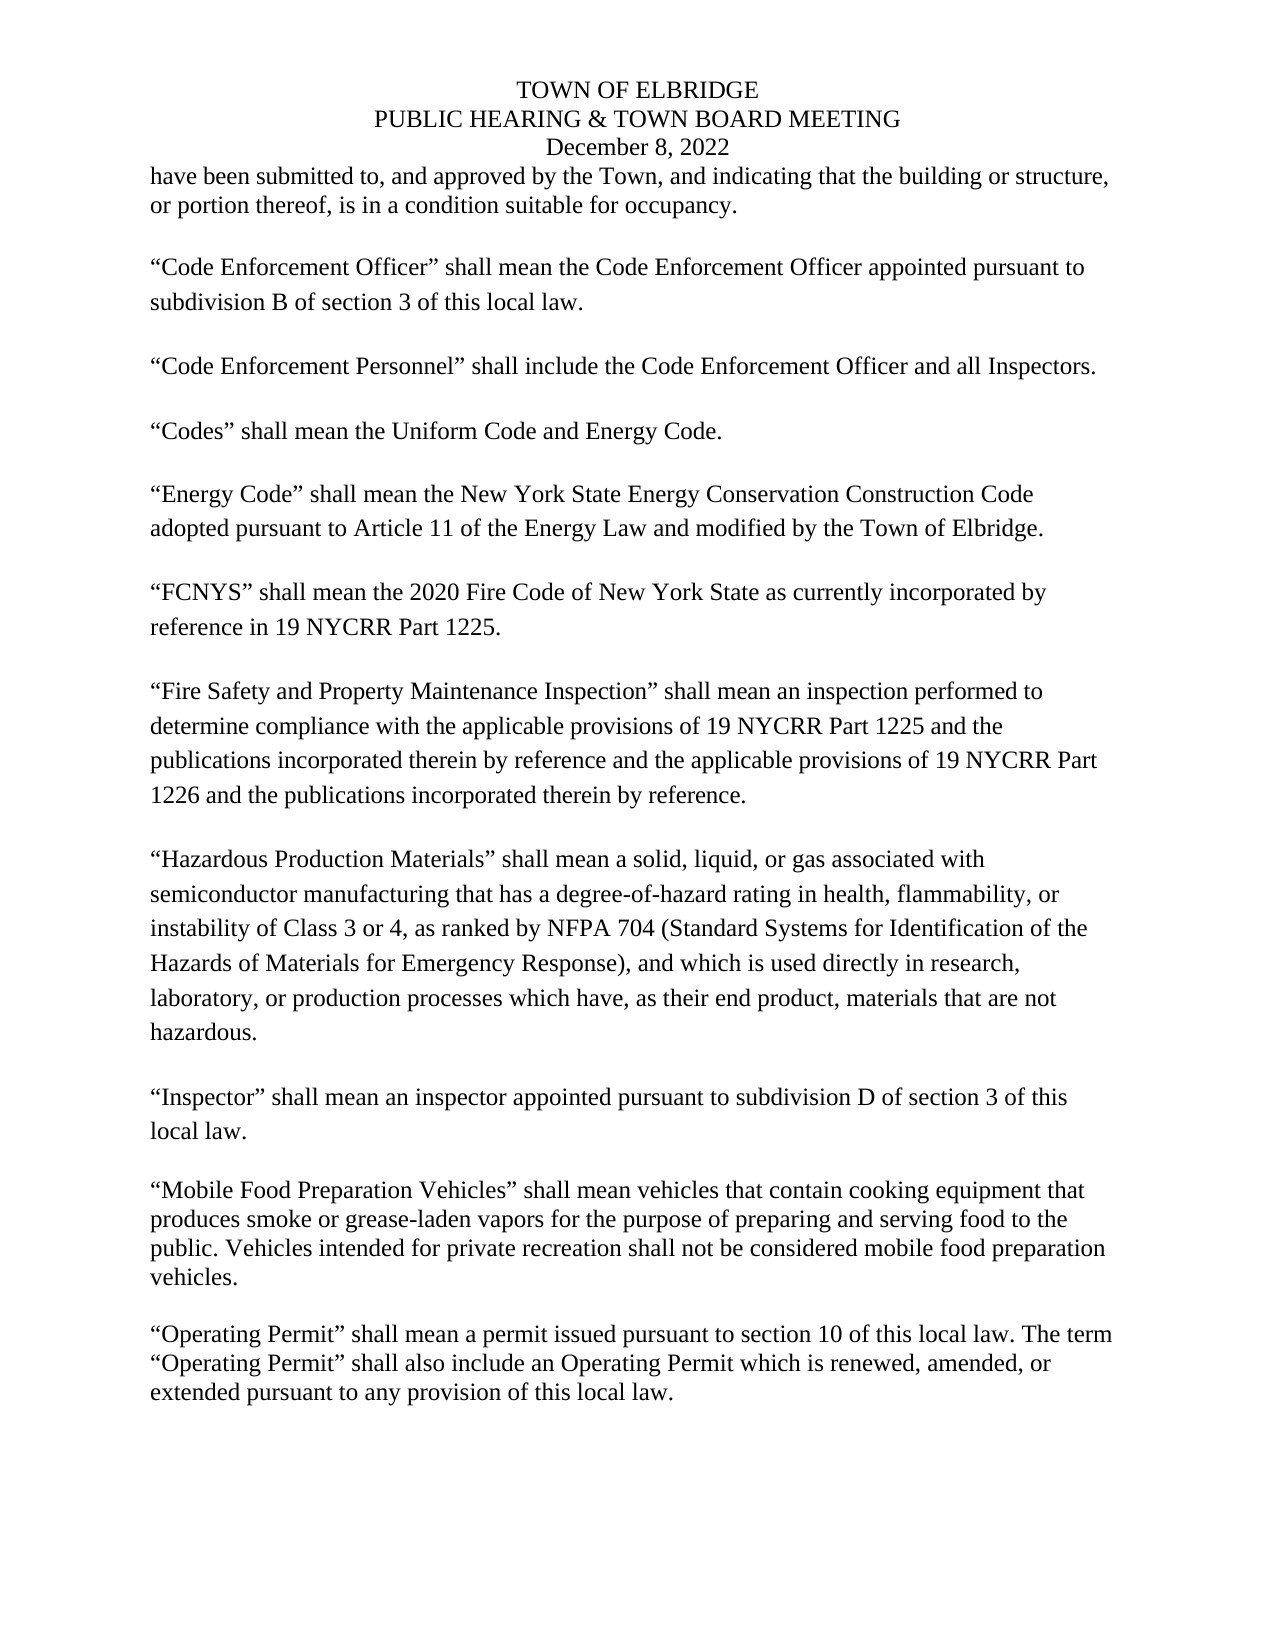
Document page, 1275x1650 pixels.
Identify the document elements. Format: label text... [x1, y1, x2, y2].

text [150, 161, 1117, 219]
text “Hazardous Production Materials” shall mean a solid, liquid, or gas associated with semiconductor manufacturing that has a degree-of-hazard rating in health, flammability, or instability of Class 3 or 4, as ranked by NFPA 704 (Standard Systems for Identification of the Hazards of Materials for Emergency Response), and which is used directly in research, laboratory, or production processes which have, as their end product, materials that are not hazardous. [150, 840, 1117, 1048]
text “Code Enforcement Officer” shall mean the Code Enforcement Officer appointed pursuant to subdivision B of section 3 of this local law. [150, 248, 1117, 317]
text “Codes” shall mean the Uniform Code and Energy Code. [150, 416, 1117, 445]
text “FCNYS” shall mean the 2020 Fire Code of New York State as currently incorporated by reference in 19 NYCRR Part 1225. [150, 573, 1117, 642]
text “Inspector” shall mean an inspector appointed pursuant to subdivision D of section 3 of this local law. [150, 1077, 1117, 1146]
text “Operating Permit” shall mean a permit issued pursuant to section 10 of this local law. The term “Operating Permit” shall also include an Operating Permit which is renewed, amended, or extended pursuant to any provision of this local law. [150, 1319, 1117, 1406]
text “Fire Safety and Property Maintenance Inspection” shall mean an inspection performed to determine compliance with the applicable provisions of 19 NYCRR Part 1225 and the publications incorporated therein by reference and the applicable provisions of 19 NYCRR Part 1226 and the publications incorporated therein by reference. [150, 672, 1117, 810]
text “Mobile Food Preparation Vehicles” shall mean vehicles that contain cooking equipment that produces smoke or grease-laden vapors for the purpose of preparing and serving food to the public. Vehicles intended for private recreation shall not be considered mobile food preparation vehicles. [150, 1176, 1117, 1291]
text “Energy Code” shall mean the New York State Energy Conservation Construction Code adopted pursuant to Article 11 of the Energy Law and modified by the Town of Elbridge. [150, 475, 1117, 544]
text “Code Enforcement Personnel” shall include the Code Enforcement Officer and all Inspectors. [150, 347, 1117, 382]
